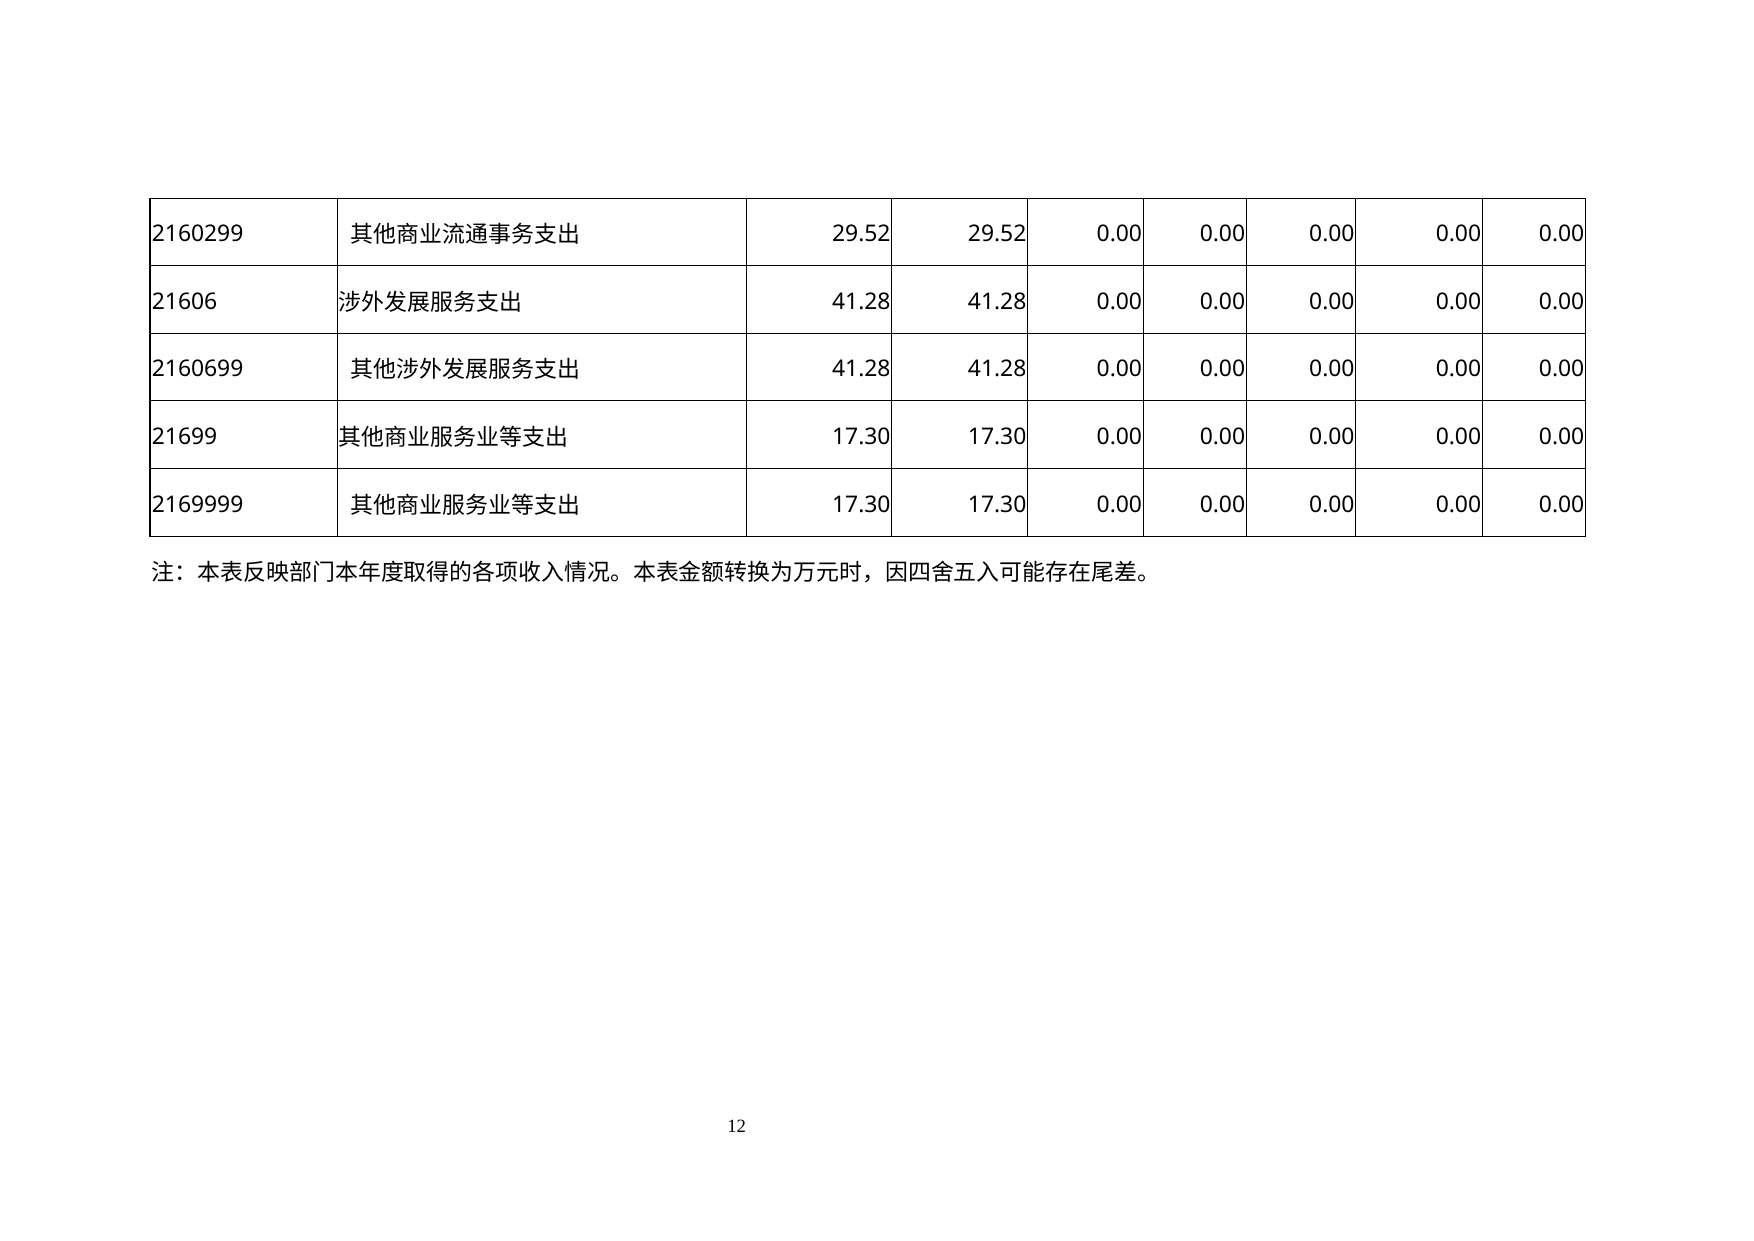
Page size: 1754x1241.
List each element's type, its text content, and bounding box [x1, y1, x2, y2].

table_cell 其他商业服务业等支出 [338, 401, 746, 468]
table_cell 0.00 [1028, 334, 1143, 400]
table_cell 0.00 [1247, 266, 1355, 333]
table_cell 0.00 [1247, 469, 1355, 536]
table_cell 0.00 [1483, 401, 1585, 468]
table_cell 17.30 [747, 401, 891, 468]
table_cell 0.00 [1144, 266, 1246, 333]
table_cell 2169999 [151, 469, 337, 536]
table_cell 0.00 [1356, 469, 1482, 536]
table_cell 2160299 [151, 199, 337, 265]
table_cell 0.00 [1483, 266, 1585, 333]
table_cell 0.00 [1356, 199, 1482, 265]
table_cell 其他商业服务业等支出 [338, 469, 746, 536]
table_cell 0.00 [1483, 469, 1585, 536]
table_cell 17.30 [892, 469, 1027, 536]
table_cell 其他商业流通事务支出 [338, 199, 746, 265]
table_cell 0.00 [1483, 199, 1585, 265]
table_cell 0.00 [1356, 401, 1482, 468]
table_cell 0.00 [1028, 266, 1143, 333]
table_cell 0.00 [1144, 469, 1246, 536]
table_cell 0.00 [1028, 199, 1143, 265]
table_cell 涉外发展服务支出 [338, 266, 746, 333]
table_cell 2160699 [151, 334, 337, 400]
table_cell 0.00 [1028, 469, 1143, 536]
table_cell 41.28 [747, 334, 891, 400]
table_cell 注：本表反映部门本年度取得的各项收入情况。本表金额转换为万元时，因四舍五入可能存在尾差。 [150, 537, 1586, 603]
table_cell 21699 [151, 401, 337, 468]
table_cell 29.52 [892, 199, 1027, 265]
table_cell 17.30 [892, 401, 1027, 468]
table_cell 41.28 [892, 334, 1027, 400]
table_cell 其他涉外发展服务支出 [338, 334, 746, 400]
table_cell 0.00 [1144, 334, 1246, 400]
table_cell 0.00 [1356, 266, 1482, 333]
table_cell 21606 [151, 266, 337, 333]
table_cell 0.00 [1144, 401, 1246, 468]
table_cell 0.00 [1356, 334, 1482, 400]
table_cell 41.28 [892, 266, 1027, 333]
table_cell 0.00 [1028, 401, 1143, 468]
table_cell 29.52 [747, 199, 891, 265]
table_cell 0.00 [1144, 199, 1246, 265]
table_cell 0.00 [1247, 401, 1355, 468]
table_cell 0.00 [1247, 334, 1355, 400]
table_cell 41.28 [747, 266, 891, 333]
table_cell 17.30 [747, 469, 891, 536]
table_cell 0.00 [1247, 199, 1355, 265]
table_cell 0.00 [1483, 334, 1585, 400]
